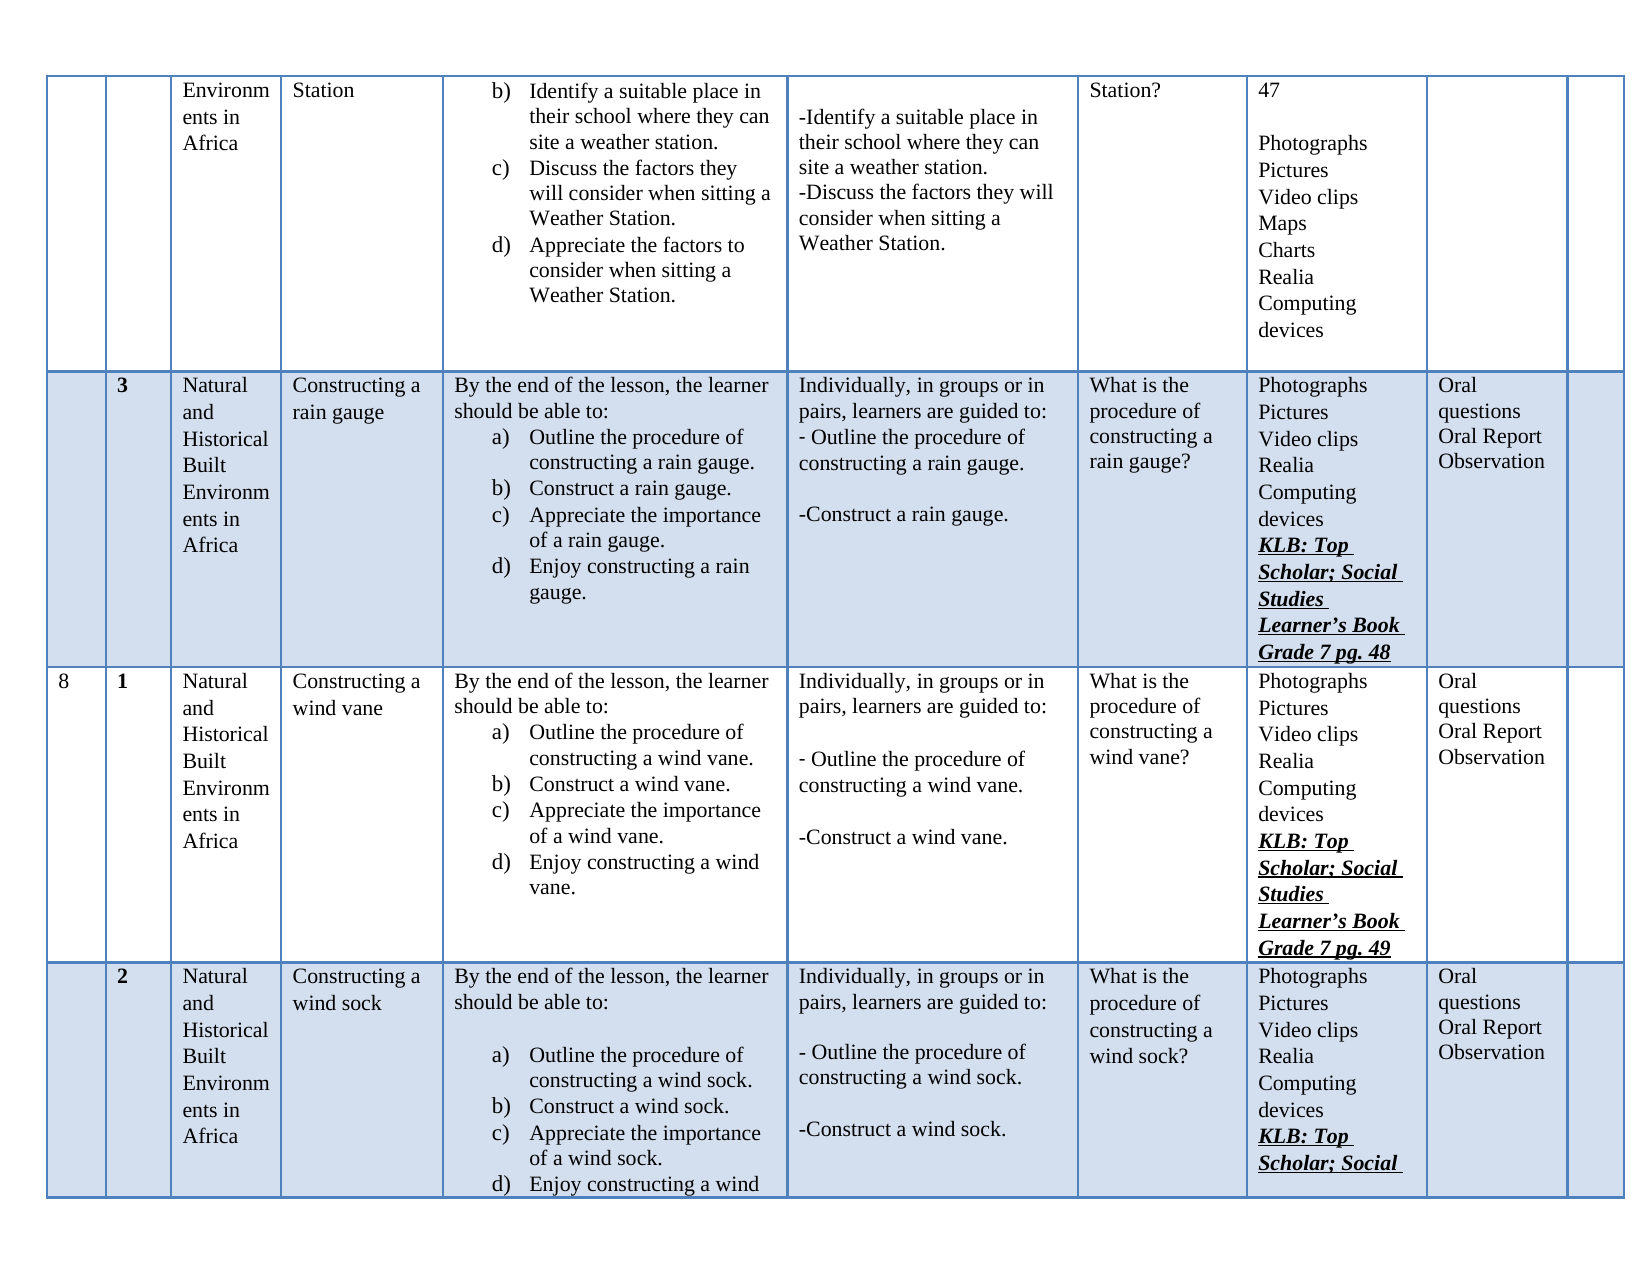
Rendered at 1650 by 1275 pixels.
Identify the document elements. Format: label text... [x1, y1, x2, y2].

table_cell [789, 77, 1077, 370]
table_cell 2 [107, 964, 170, 1196]
table_cell [1569, 964, 1623, 1196]
table_cell By the end of the lesson, the learner should be able to: Outline the procedure of constructing a wind vane. Construct a wind vane. Appreciate the importance of a wind vane. Enjoy constructing a wind vane. [444, 668, 786, 961]
table_cell Natural and Historical Built Environments in Africa [172, 373, 280, 666]
table_cell 8 [48, 668, 105, 961]
table_cell [1569, 77, 1623, 370]
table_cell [1428, 77, 1566, 370]
table_cell Constructing a rain gauge [282, 373, 442, 666]
table_cell [48, 964, 105, 1196]
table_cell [1248, 964, 1426, 1196]
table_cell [1428, 964, 1566, 1196]
table_cell [1569, 668, 1623, 961]
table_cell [444, 77, 786, 370]
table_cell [282, 964, 442, 1196]
table_cell Oral questions Oral Report Observation [1428, 373, 1566, 666]
table_cell 3 [107, 373, 170, 666]
table_cell [48, 373, 105, 666]
table_cell What is the procedure of constructing a rain gauge? [1079, 373, 1246, 666]
table_cell Photographs Pictures Video clips Realia Computing devices KLB: Top Scholar; Social Studies Learner’s Book Grade 7 pg. 48 [1248, 373, 1426, 666]
table_cell Oral questions Oral Report Observation [1428, 668, 1566, 961]
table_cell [1079, 77, 1246, 370]
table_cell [1079, 964, 1246, 1196]
table_cell 1 [107, 668, 170, 961]
table_cell 2 [107, 77, 170, 370]
table_cell Individually, in groups or in pairs, learners are guided to: - Outline the procedure of constructing a rain gauge. -Construct a rain gauge. [789, 373, 1077, 666]
table_cell [48, 77, 105, 370]
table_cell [172, 77, 280, 370]
table_cell Photographs Pictures Video clips Realia Computing devices KLB: Top Scholar; Social Studies Learner’s Book Grade 7 pg. 49 [1248, 668, 1426, 961]
table_cell Natural and Historical Built Environments in Africa [172, 668, 280, 961]
table_cell [1569, 373, 1623, 666]
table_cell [172, 964, 280, 1196]
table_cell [1248, 77, 1426, 370]
table_cell Individually, in groups or in pairs, learners are guided to: - Outline the procedure of constructing a wind vane. -Construct a wind vane. [789, 668, 1077, 961]
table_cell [789, 964, 1077, 1196]
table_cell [444, 964, 786, 1196]
table_cell What is the procedure of constructing a wind vane? [1079, 668, 1246, 961]
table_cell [282, 77, 442, 370]
table_cell By the end of the lesson, the learner should be able to: Outline the procedure of constructing a rain gauge. Construct a rain gauge. Appreciate the importance of a rain gauge. Enjoy constructing a rain gauge. [444, 373, 786, 666]
table_cell Constructing a wind vane [282, 668, 442, 961]
